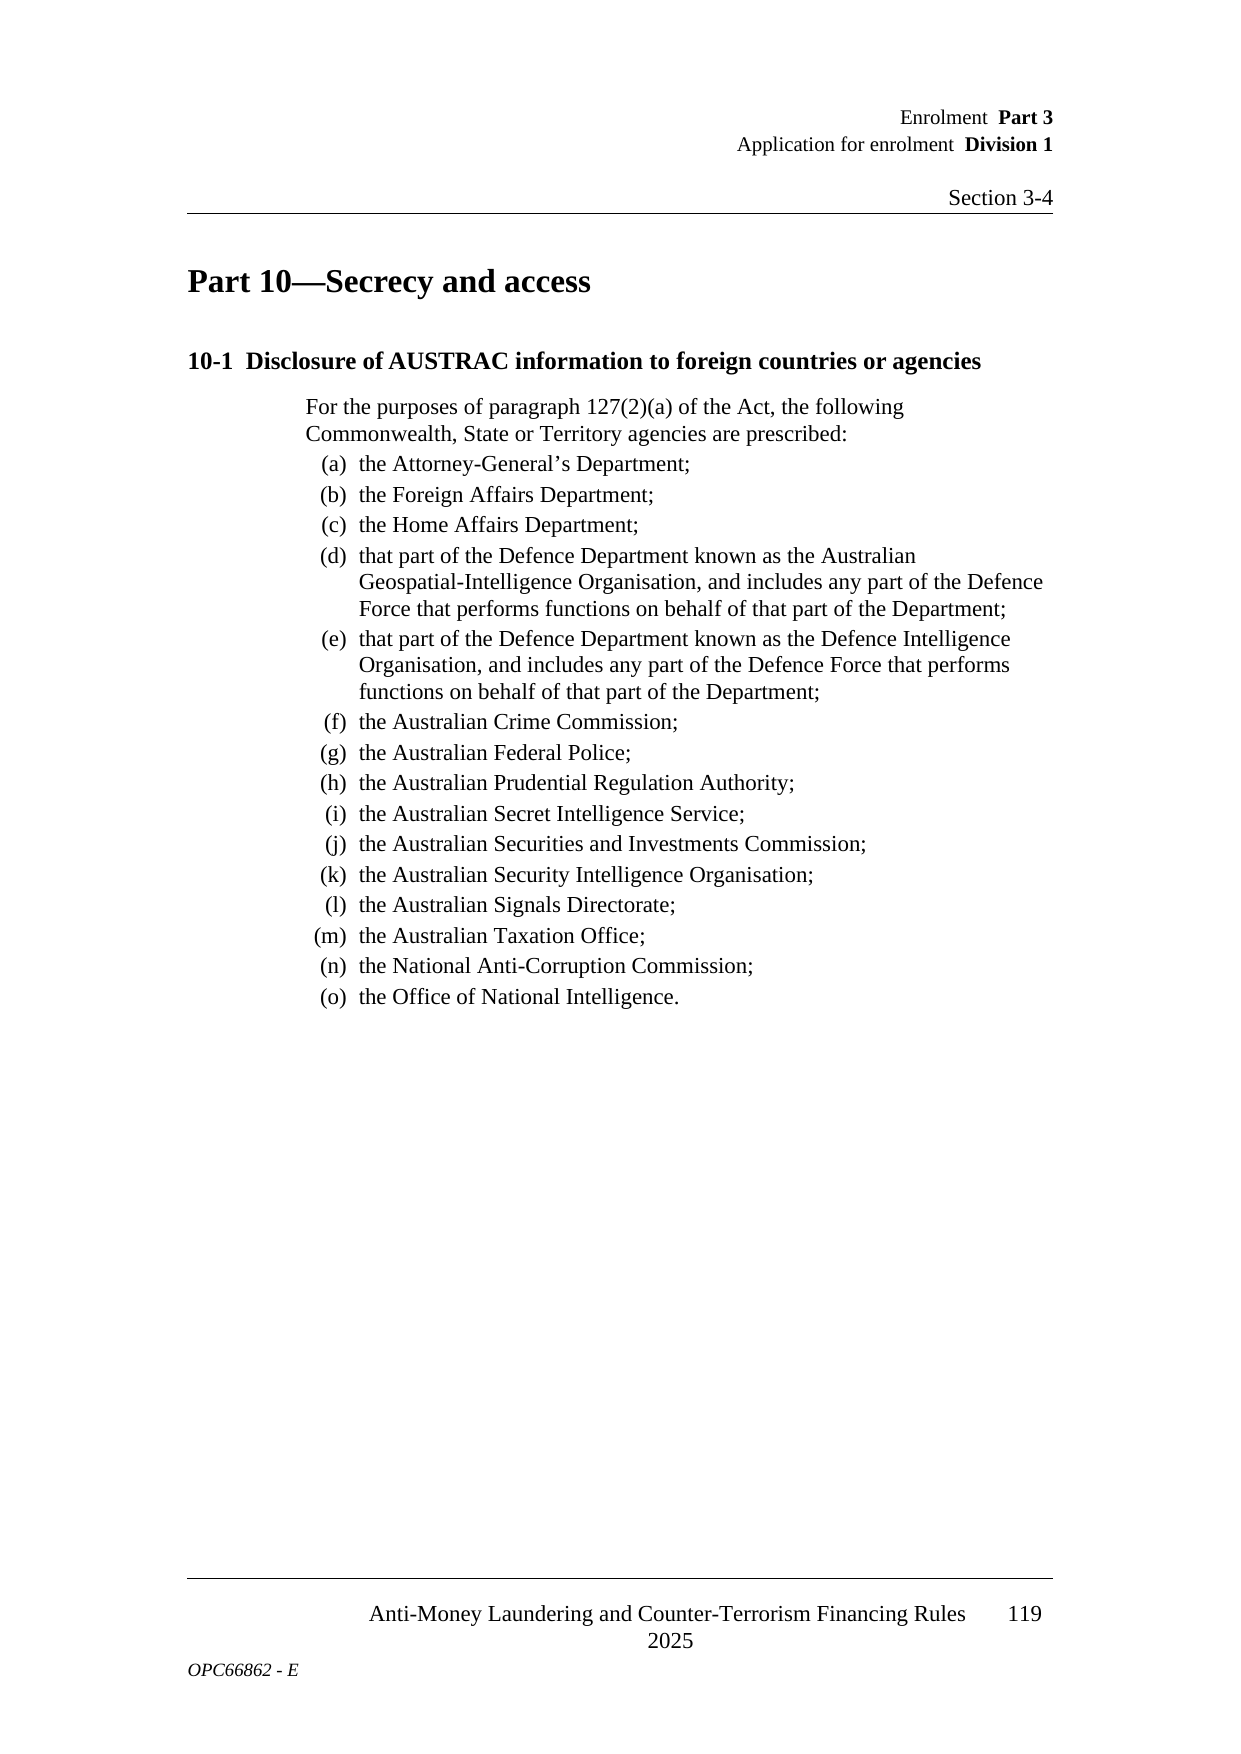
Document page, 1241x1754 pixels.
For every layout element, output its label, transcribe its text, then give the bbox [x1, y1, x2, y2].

text (k) the Australian Security Intelligence Organisation; [187, 861, 1053, 887]
text (d) that part of the Defence Department known as the Australian Geospatial-Intelligence Organisation, and includes any part of the Defence Force that performs functions on behalf of that part of the Department; [187, 542, 1053, 621]
text (c) the Home Affairs Department; [187, 511, 1053, 538]
text (m) the Australian Taxation Office; [187, 922, 1053, 948]
text (f) the Australian Crime Commission; [187, 708, 1053, 735]
text (g) the Australian Federal Police; [187, 739, 1053, 765]
text Part 10—Secrecy and access [187, 262, 1053, 300]
text (h) the Australian Prudential Regulation Authority; [187, 769, 1053, 796]
text For the purposes of paragraph 127(2)(a) of the Act, the following Commonwealth, State or Territory agencies are prescribed: [187, 393, 1053, 446]
text (n) the National Anti-Corruption Commission; [187, 952, 1053, 979]
text 10-1 Disclosure of AUSTRAC information to foreign countries or agencies [187, 346, 1053, 375]
text (e) that part of the Defence Department known as the Defence Intelligence Organisation, and includes any part of the Defence Force that performs functions on behalf of that part of the Department; [187, 625, 1053, 704]
text (b) the Foreign Affairs Department; [187, 481, 1053, 507]
text (a) the Attorney-General’s Department; [187, 450, 1053, 477]
text (l) the Australian Signals Directorate; [187, 891, 1053, 918]
text (j) the Australian Securities and Investments Commission; [187, 830, 1053, 857]
text (o) the Office of National Intelligence. [187, 983, 1053, 1009]
text (i) the Australian Secret Intelligence Service; [187, 800, 1053, 826]
